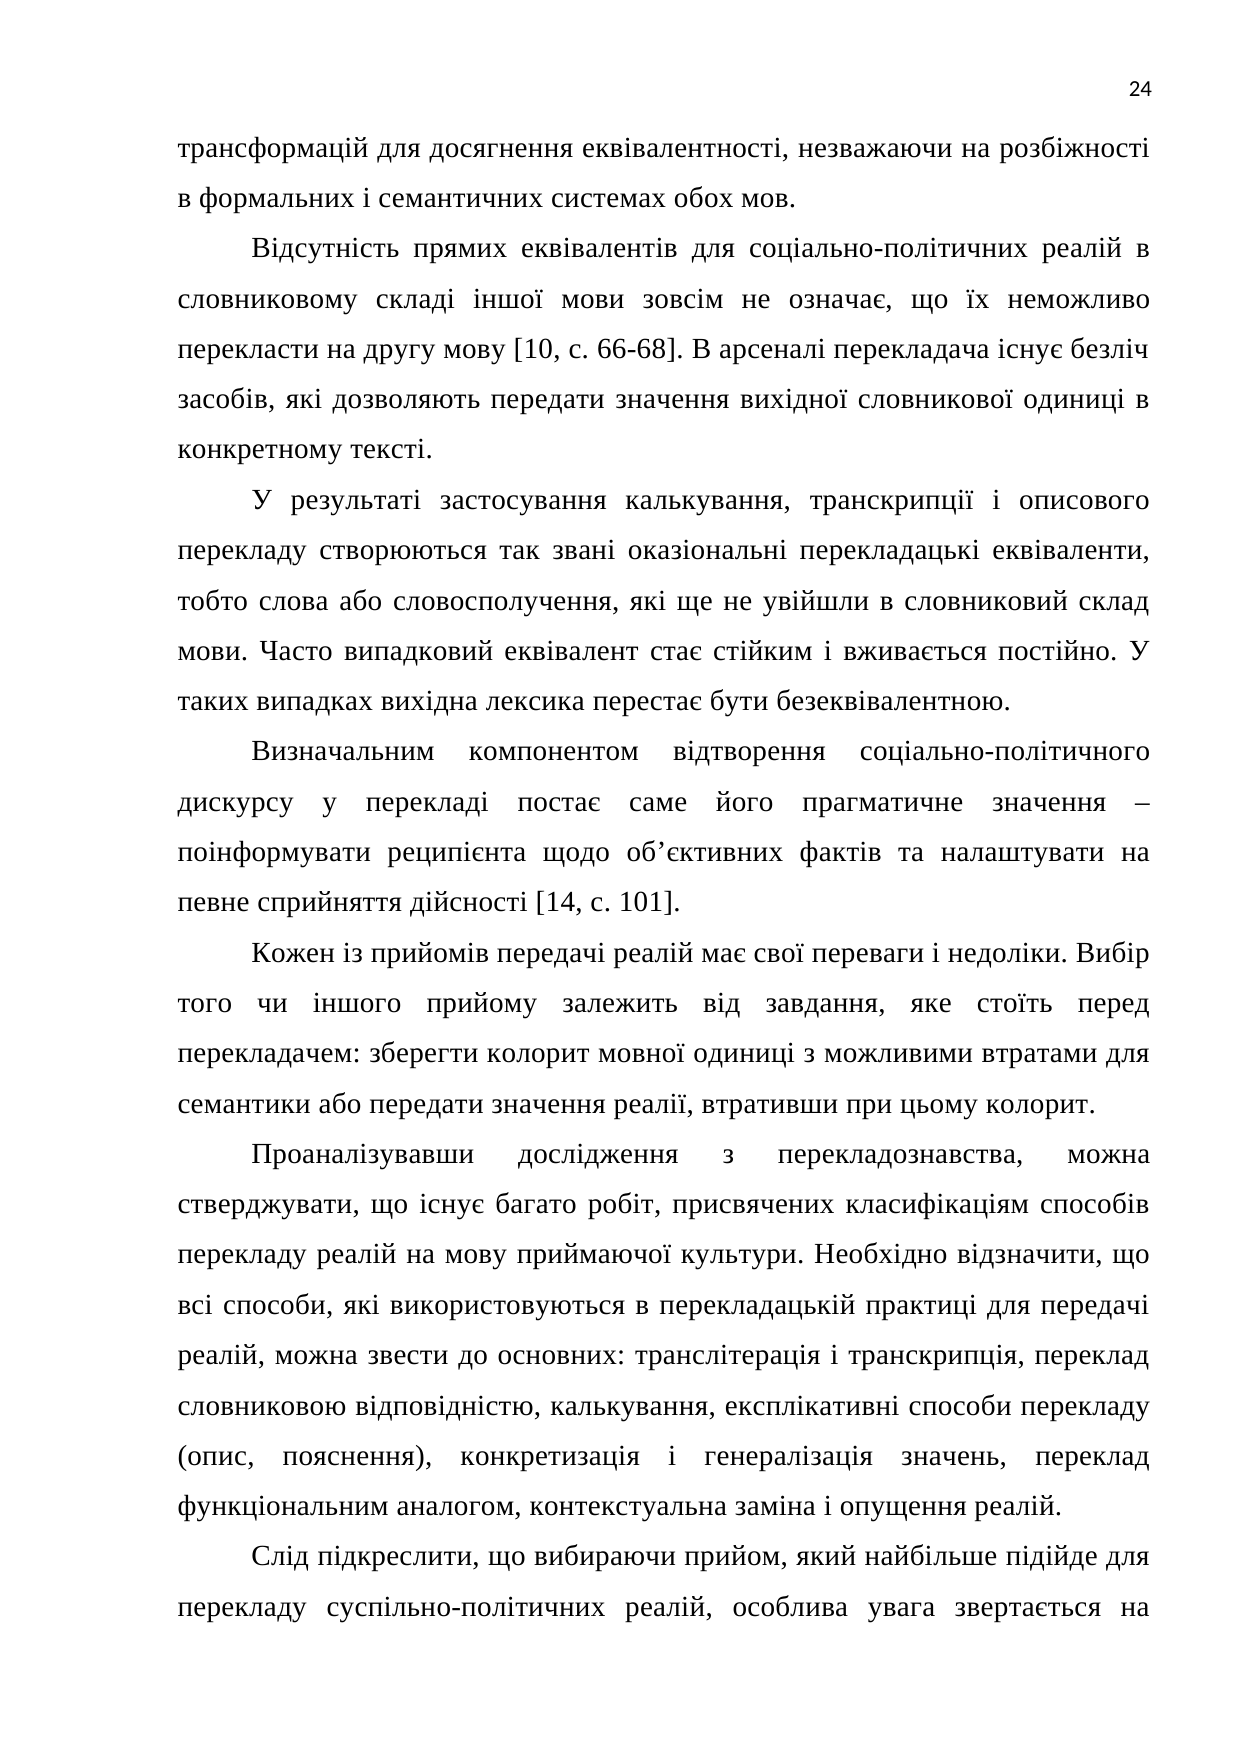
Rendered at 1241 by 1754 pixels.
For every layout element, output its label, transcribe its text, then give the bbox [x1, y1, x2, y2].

text Відсутність прямих еквівалентів для соціально-політичних реалій в словниковому складі іншої мови зовсім не означає, що їх неможливо перекласти на другу мову [10, с. 66-68]. В арсеналі перекладача існує безліч засобів, які дозволяють передати значення вихідної словникової одиниці в конкретному тексті. [177, 230, 1152, 465]
text Визначальним компонентом відтворення соціально-політичного дискурсу у перекладі постає саме його прагматичне значення – поінформувати реципієнта щодо об’єктивних фактів та налаштувати на певне сприйняття дійсності [14, с. 101]. [177, 733, 1152, 918]
text Проаналізувавши дослідження з перекладознавства, можна стверджувати, що існує багато робіт, присвячених класифікаціям способів перекладу реалій на мову приймаючої культури. Необхідно відзначити, що всі способи, які використовуються в перекладацькій практиці для передачі реалій, можна звести до основних: транслітерація і транскрипція, переклад словниковою відповідністю, калькування, експлікативні способи перекладу (опис, пояснення), конкретизація і генералізація значень, переклад функціональним аналогом, контекстуальна заміна і опущення реалій. [177, 1136, 1152, 1522]
text Кожен із прийомів передачі реалій має свої переваги і недоліки. Вибір того чи іншого прийому залежить від завдання, яке стоїть перед перекладачем: зберегти колорит мовної одиниці з можливими втратами для семантики або передати значення реалії, втративши при цьому колорит. [177, 935, 1152, 1119]
text У результаті застосування калькування, транскрипції і описового перекладу створюються так звані оказіональні перекладацькі еквіваленти, тобто слова або словосполучення, які ще не увійшли в словниковий склад мови. Часто випадковий еквівалент стає стійким і вживається постійно. У таких випадках вихідна лексика перестає бути безеквівалентною. [177, 482, 1152, 717]
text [177, 130, 1152, 214]
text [177, 1538, 1152, 1622]
